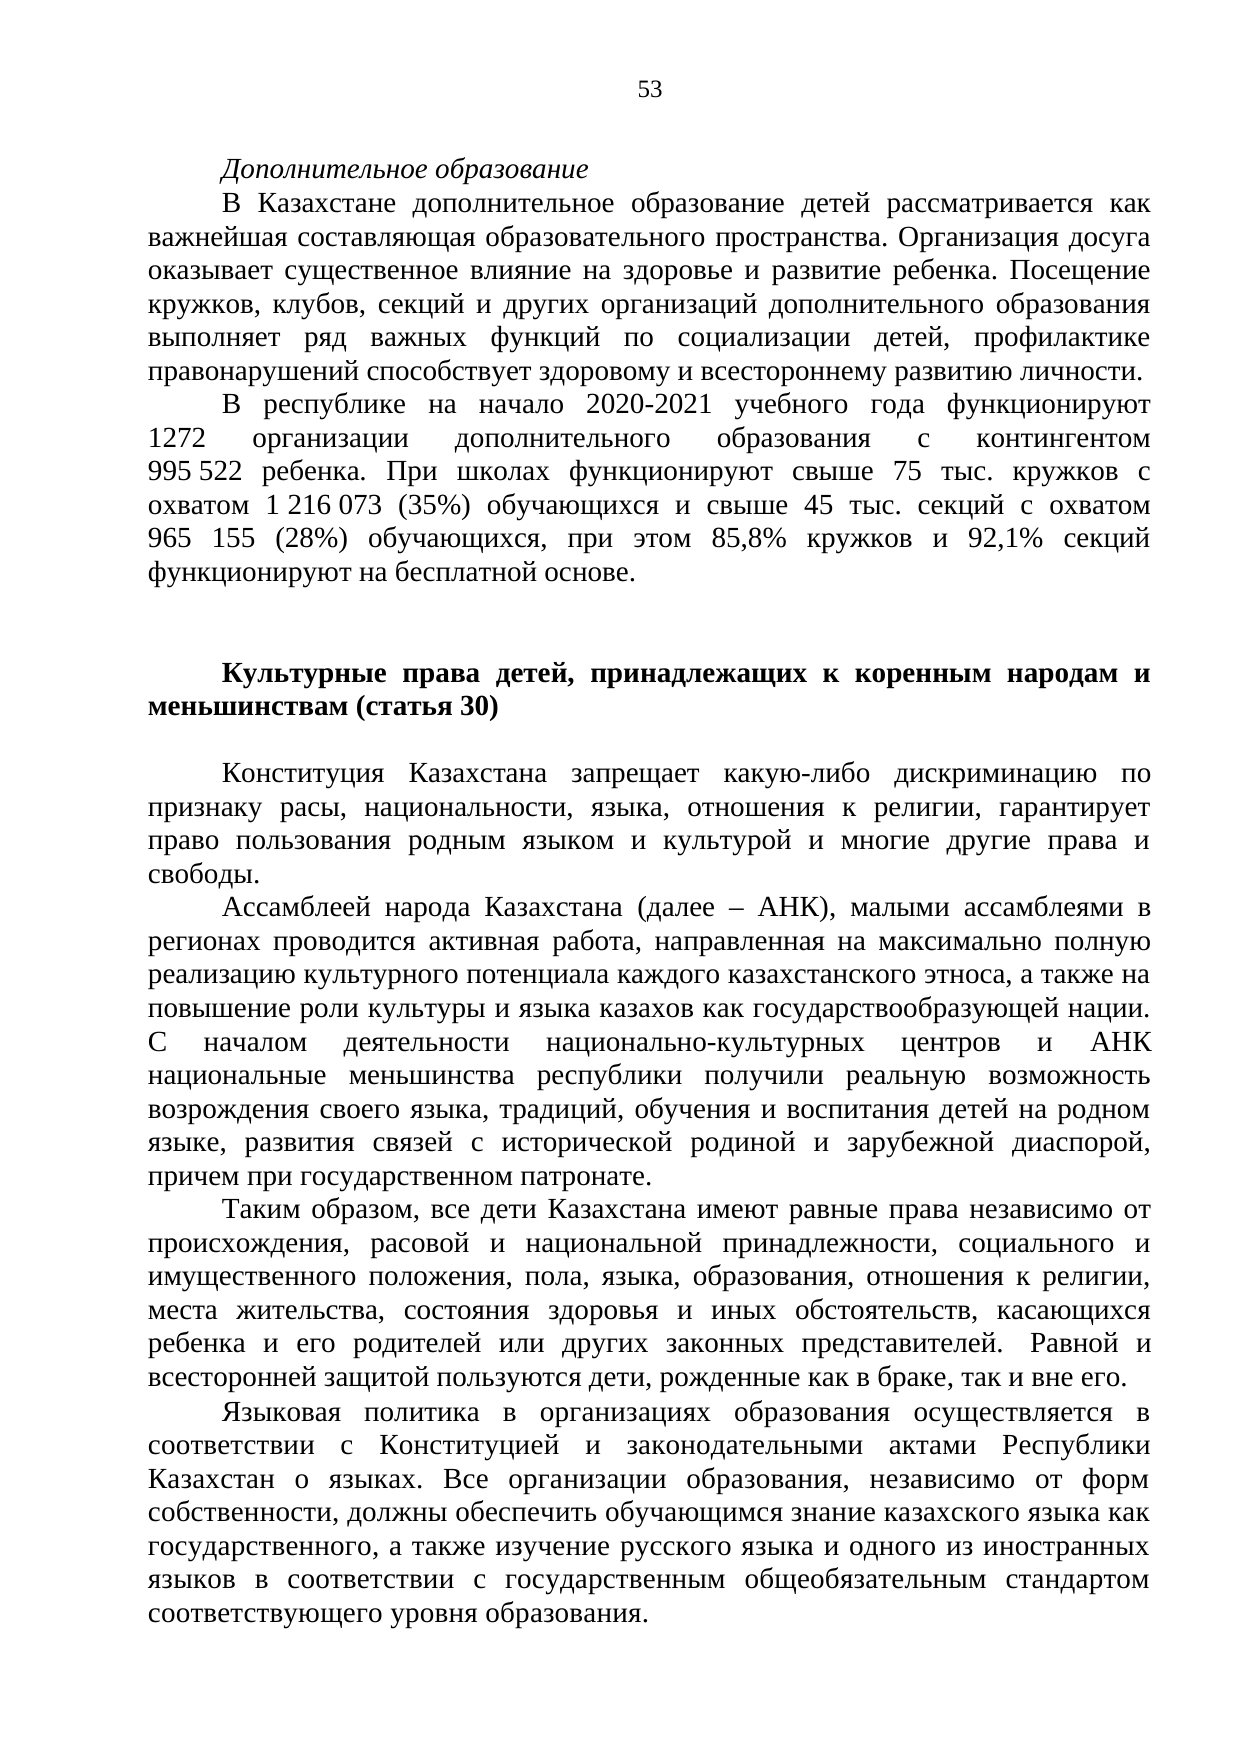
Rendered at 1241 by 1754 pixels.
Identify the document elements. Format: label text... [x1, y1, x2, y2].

text Конституция Казахстана запрещает какую-либо дискриминацию по признаку расы, национальности, языка, отношения к религии, гарантирует право пользования родным языком и культурой и многие другие права и свободы. [148, 755, 1152, 889]
text Таким образом, все дети Казахстана имеют равные права независимо от происхождения, расовой и национальной принадлежности, социального и имущественного положения, пола, языка, образования, отношения к религии, места жительства, состояния здоровья и иных обстоятельств, касающихся ребенка и его родителей или других законных представителей. Равной и всесторонней защитой пользуются дети, рожденные как в браке, так и вне его. [148, 1191, 1152, 1393]
text В республике на начало 2020-2021 учебного года функционируют 1272 организации дополнительного образования с контингентом 995 522 ребенка. При школах функционируют свыше 75 тыс. кружков с охватом 1 216 073 (35%) обучающихся и свыше 45 тыс. секций с охватом 965 155 (28%) обучающихся, при этом 85,8% кружков и 92,1% секций функционируют на бесплатной основе. [148, 386, 1152, 588]
text Дополнительное образование [148, 152, 1152, 185]
text Языковая политика в организациях образования осуществляется в соответствии с Конституцией и законодательными актами Республики Казахстан о языках. Все организации образования, независимо от форм собственности, должны обеспечить обучающимся знание казахского языка как государственного, а также изучение русского языка и одного из иностранных языков в соответствии с государственным общеобязательным стандартом соответствующего уровня образования. [148, 1394, 1152, 1628]
text В Казахстане дополнительное образование детей рассматривается как важнейшая составляющая образовательного пространства. Организация досуга оказывает существенное влияние на здоровье и развитие ребенка. Посещение кружков, клубов, секций и других организаций дополнительного образования выполняет ряд важных функций по социализации детей, профилактике правонарушений способствует здоровому и всестороннему развитию личности. [148, 185, 1152, 386]
text Культурные права детей, принадлежащих к коренным народам и меньшинствам (статья 30) [148, 655, 1152, 722]
text Ассамблеей народа Казахстана (далее – АНК), малыми ассамблеями в регионах проводится активная работа, направленная на максимально полную реализацию культурного потенциала каждого казахстанского этноса, а также на повышение роли культуры и языка казахов как государствообразующей нации. С началом деятельности национально-культурных центров и АНК национальные меньшинства республики получили реальную возможность возрождения своего языка, традиций, обучения и воспитания детей на родном языке, развития связей с исторической родиной и зарубежной диаспорой, причем при государственном патронате. [148, 889, 1152, 1191]
